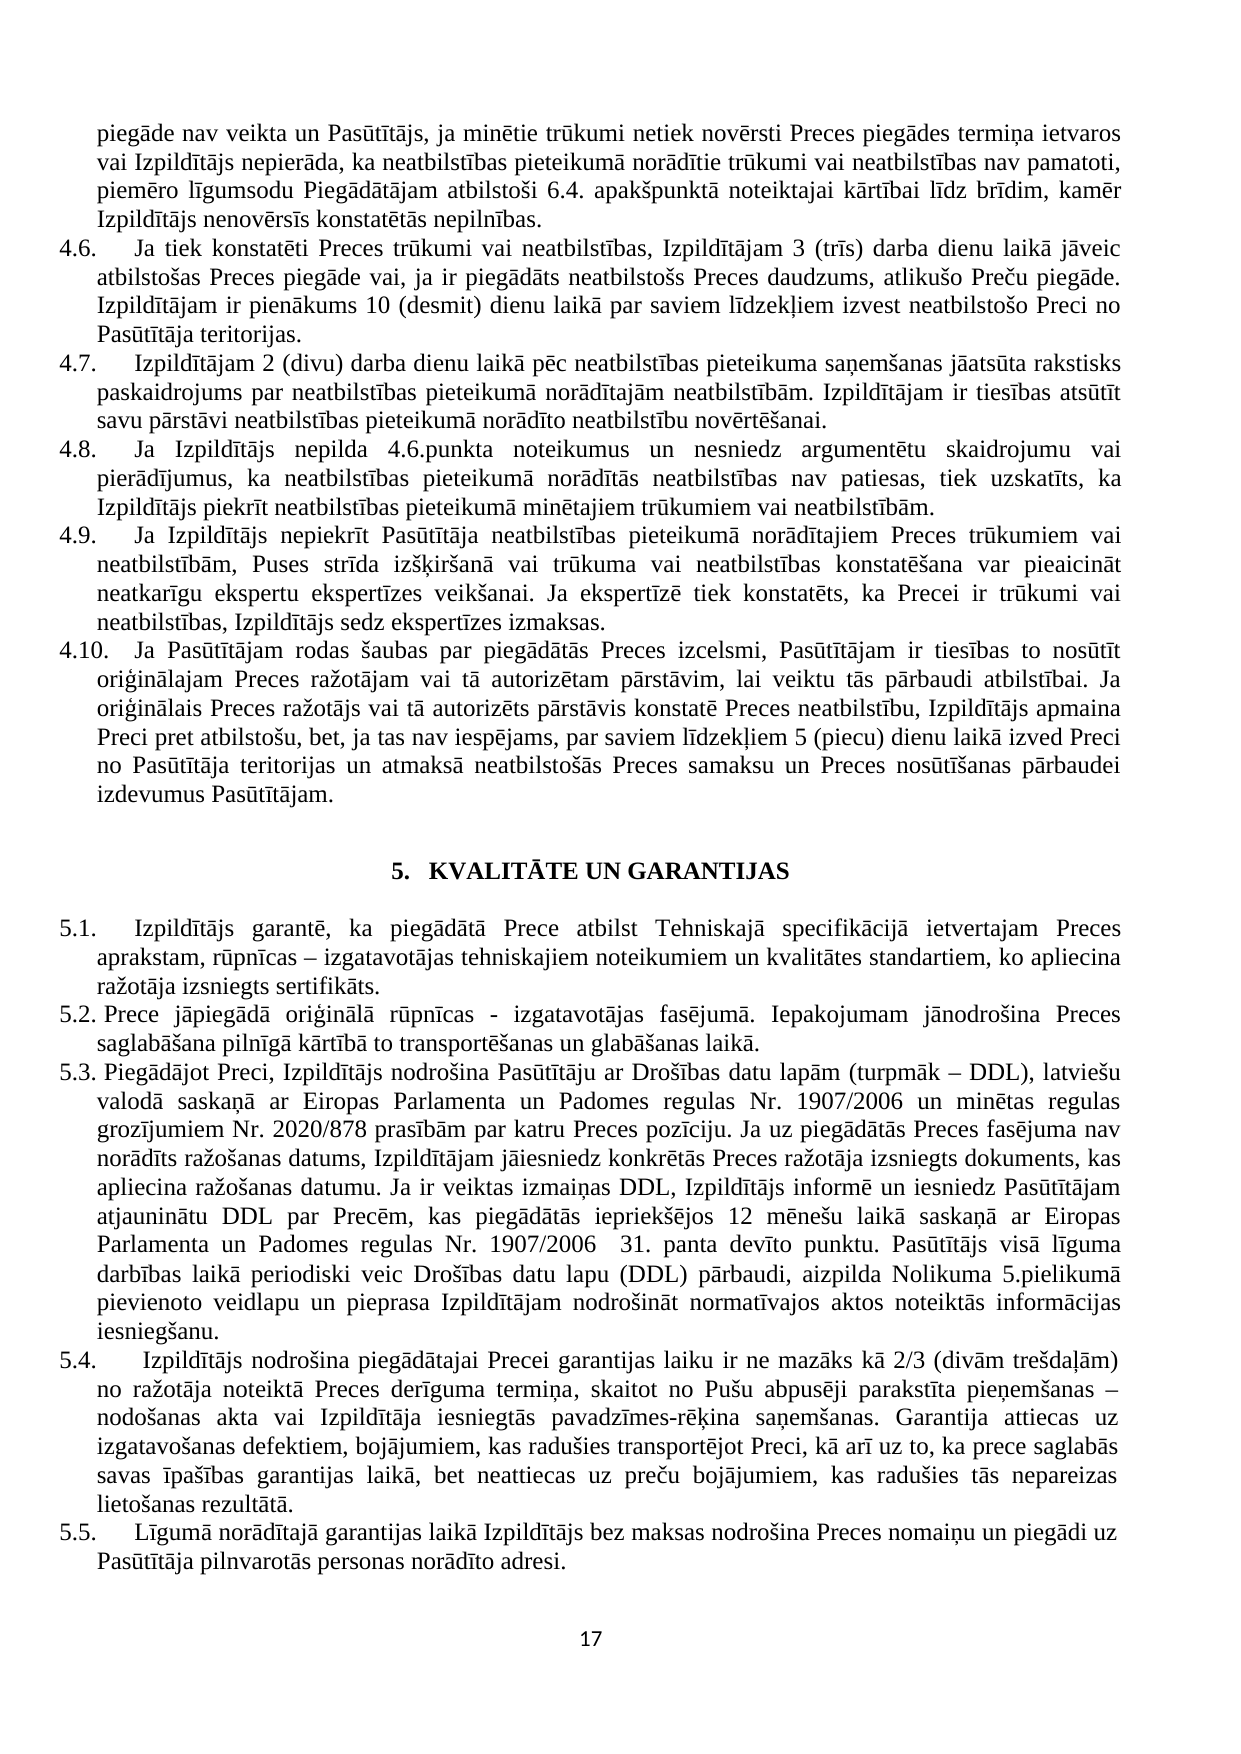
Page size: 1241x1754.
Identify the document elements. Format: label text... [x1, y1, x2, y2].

list Ja Izpildītājs nepilda 4.6.punkta noteikumus un nesniedz argumentētu skaidrojumu vai pierādījumus, ka neatbilstības pieteikumā norādītās neatbilstības nav patiesas, tiek uzskatīts, ka Izpildītājs piekrīt neatbilstības pieteikumā minētajiem trūkumiem vai neatbilstībām. [59, 434, 1122, 521]
list Ja Izpildītājs nepiekrīt Pasūtītāja neatbilstības pieteikumā norādītajiem Preces trūkumiem vai neatbilstībām, Puses strīda izšķiršanā vai trūkuma vai neatbilstības konstatēšana var pieaicināt neatkarīgu ekspertu ekspertīzes veikšanai. Ja ekspertīzē tiek konstatēts, ka Precei ir trūkumi vai neatbilstības, Izpildītājs sedz ekspertīzes izmaksas. [59, 521, 1122, 636]
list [59, 118, 1122, 233]
list Ja Pasūtītājam rodas šaubas par piegādātās Preces izcelsmi, Pasūtītājam ir tiesības to nosūtīt oriģinālajam Preces ražotājam vai tā autorizētam pārstāvim, lai veiktu tās pārbaudi atbilstībai. Ja oriģinālais Preces ražotājs vai tā autorizēts pārstāvis konstatē Preces neatbilstību, Izpildītājs apmaina Preci pret atbilstošu, bet, ja tas nav iespējams, par saviem līdzekļiem 5 (piecu) dienu laikā izved Preci no Pasūtītāja teritorijas un atmaksā neatbilstošās Preces samaksu un Preces nosūtīšanas pārbaudei izdevumus Pasūtītājam. [59, 636, 1122, 808]
list Piegādājot Preci, Izpildītājs nodrošina Pasūtītāju ar Drošības datu lapām (turpmāk – DDL), latviešu valodā saskaņā ar Eiropas Parlamenta un Padomes regulas Nr. 1907/2006 un minētas regulas grozījumiem Nr. 2020/878 prasībām par katru Preces pozīciju. Ja uz piegādātās Preces fasējuma nav norādīts ražošanas datums, Izpildītājam jāiesniedz konkrētās Preces ražotāja izsniegts dokuments, kas apliecina ražošanas datumu. Ja ir veiktas izmaiņas DDL, Izpildītājs informē un iesniedz Pasūtītājam atjauninātu DDL par Precēm, kas piegādātās iepriekšējos 12 mēnešu laikā saskaņā ar Eiropas Parlamenta un Padomes regulas Nr. 1907/2006 31. panta devīto punktu. Pasūtītājs visā līguma darbības laikā periodiski veic Drošības datu lapu (DDL) pārbaudi, aizpilda Nolikuma 5.pielikumā pievienoto veidlapu un pieprasa Izpildītājam nodrošināt normatīvajos aktos noteiktās informācijas iesniegšanu. [59, 1057, 1122, 1345]
list Izpildītājs garantē, ka piegādātā Prece atbilst Tehniskajā specifikācijā ietvertajam Preces aprakstam, rūpnīcas – izgatavotājas tehniskajiem noteikumiem un kvalitātes standartiem, ko apliecina ražotāja izsniegts sertifikāts. [59, 913, 1122, 999]
list KVALITĀTE UN GARANTIJAS [59, 856, 1122, 884]
list Līgumā norādītajā garantijas laikā Izpildītājs bez maksas nodrošina Preces nomaiņu un piegādi uz Pasūtītāja pilnvarotās personas norādīto adresi. [59, 1517, 1119, 1575]
list Izpildītājam 2 (divu) darba dienu laikā pēc neatbilstības pieteikuma saņemšanas jāatsūta rakstisks paskaidrojums par neatbilstības pieteikumā norādītajām neatbilstībām. Izpildītājam ir tiesības atsūtīt savu pārstāvi neatbilstības pieteikumā norādīto neatbilstību novērtēšanai. [59, 348, 1122, 434]
list Prece jāpiegādā oriģinālā rūpnīcas - izgatavotājas fasējumā. Iepakojumam jānodrošina Preces saglabāšana pilnīgā kārtībā to transportēšanas un glabāšanas laikā. [59, 999, 1122, 1057]
list Izpildītājs nodrošina piegādātajai Precei garantijas laiku ir ne mazāks kā 2/3 (divām trešdaļām) no ražotāja noteiktā Preces derīguma termiņa, skaitot no Pušu abpusēji parakstīta pieņemšanas – nodošanas akta vai Izpildītāja iesniegtās pavadzīmes-rēķina saņemšanas. Garantija attiecas uz izgatavošanas defektiem, bojājumiem, kas radušies transportējot Preci, kā arī uz to, ka prece saglabās savas īpašības garantijas laikā, bet neattiecas uz preču bojājumiem, kas radušies tās nepareizas lietošanas rezultātā. [59, 1345, 1119, 1517]
list Ja tiek konstatēti Preces trūkumi vai neatbilstības, Izpildītājam 3 (trīs) darba dienu laikā jāveic atbilstošas Preces piegāde vai, ja ir piegādāts neatbilstošs Preces daudzums, atlikušo Preču piegāde. Izpildītājam ir pienākums 10 (desmit) dienu laikā par saviem līdzekļiem izvest neatbilstošo Preci no Pasūtītāja teritorijas. [59, 233, 1122, 348]
